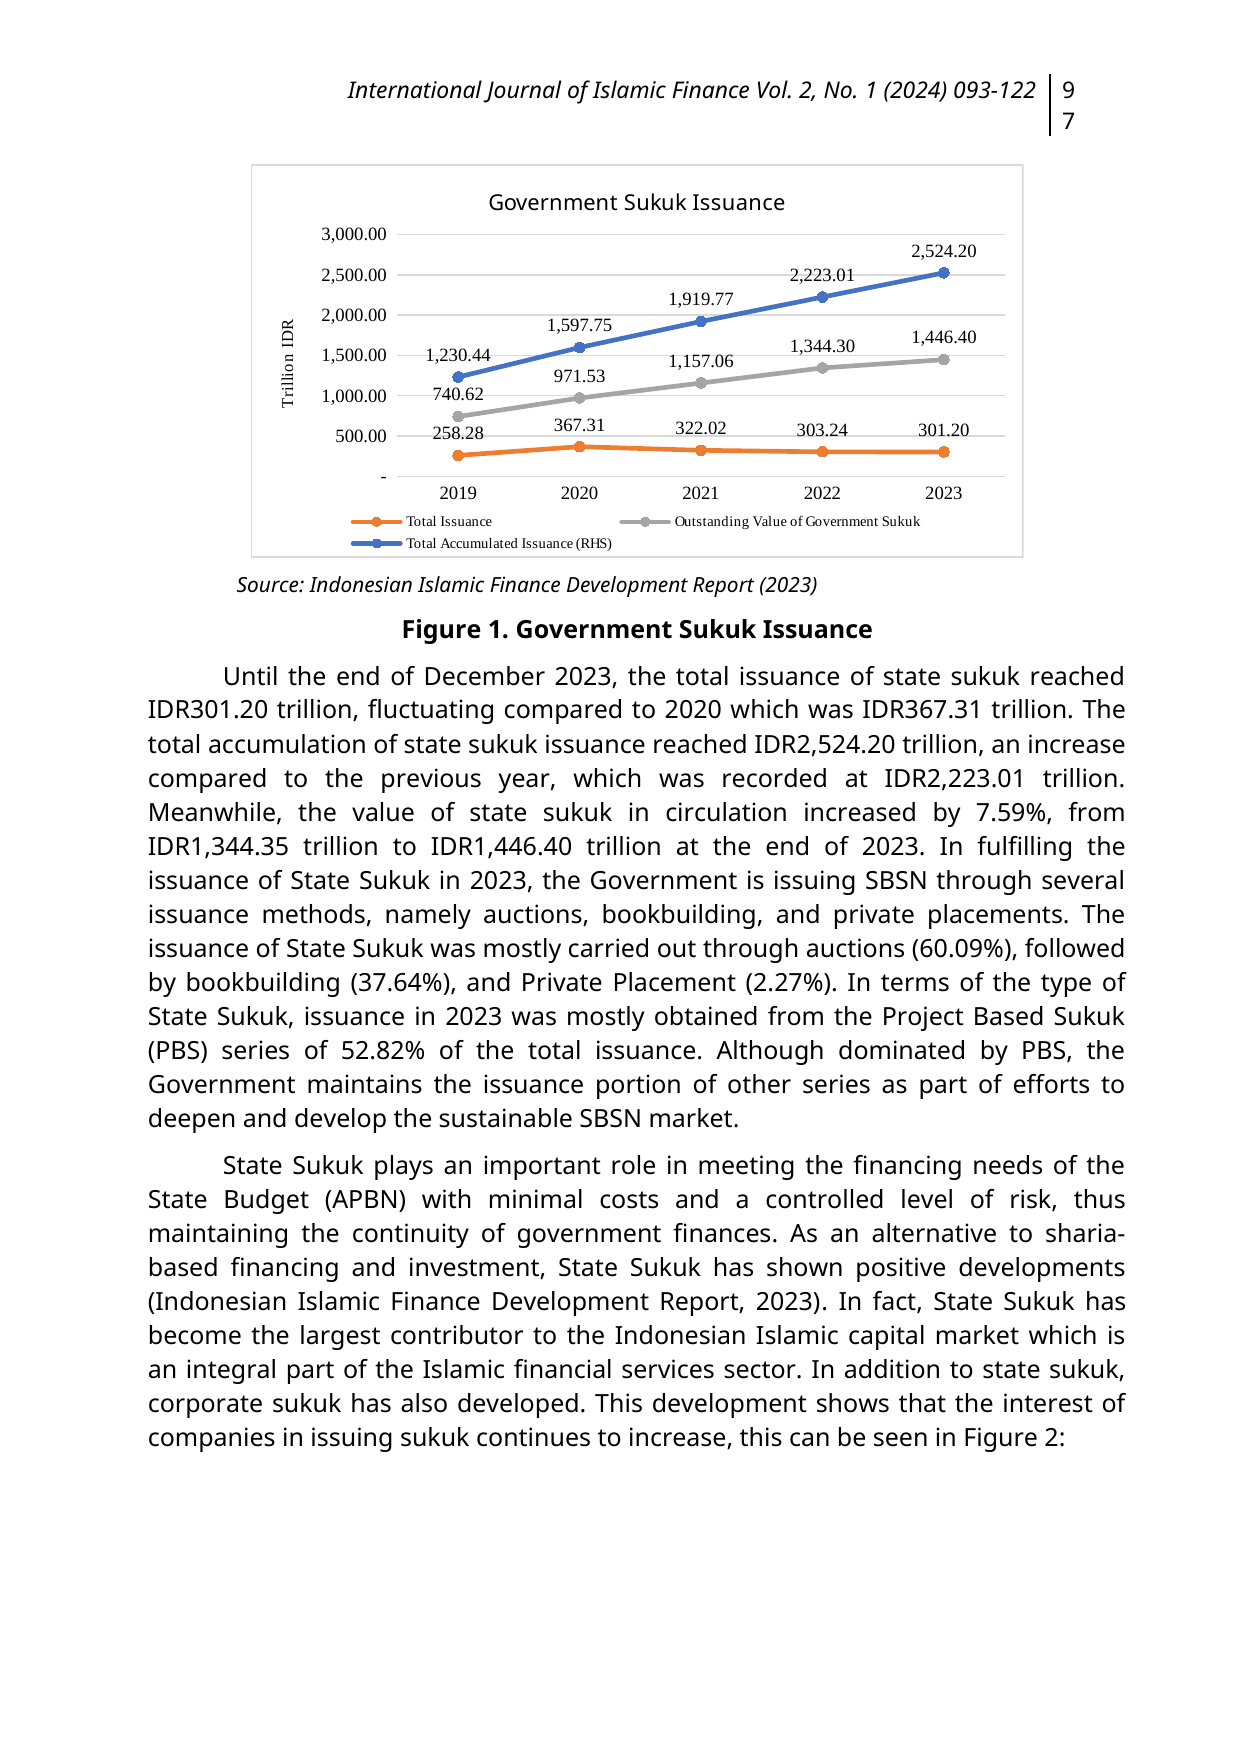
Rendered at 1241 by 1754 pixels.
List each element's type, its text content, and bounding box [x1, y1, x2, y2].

text Figure 1. Government Sukuk Issuance [148, 612, 1127, 646]
text Until the end of December 2023, the total issuance of state sukuk reached IDR301.20 trillion, fluctuating compared to 2020 which was IDR367.31 trillion. The total accumulation of state sukuk issuance reached IDR2,524.20 trillion, an increase compared to the previous year, which was recorded at IDR2,223.01 trillion. Meanwhile, the value of state sukuk in circulation increased by 7.59%, from IDR1,344.35 trillion to IDR1,446.40 trillion at the end of 2023. In fulfilling the issuance of State Sukuk in 2023, the Government is issuing SBSN through several issuance methods, namely auctions, bookbuilding, and private placements. The issuance of State Sukuk was mostly carried out through auctions (60.09%), followed by bookbuilding (37.64%), and Private Placement (2.27%). In terms of the type of State Sukuk, issuance in 2023 was mostly obtained from the Project Based Sukuk (PBS) series of 52.82% of the total issuance. Although dominated by PBS, the Government maintains the issuance portion of other series as part of efforts to deepen and develop the sustainable SBSN market. [148, 658, 1127, 1135]
text Source: [236, 571, 1127, 599]
text State Sukuk plays an important role in meeting the financing needs of the State Budget (APBN) with minimal costs and a controlled level of risk, thus maintaining the continuity of government finances. As an alternative to sharia-based financing and investment, State Sukuk has shown positive developments . In fact, State Sukuk has become the largest contributor to the Indonesian Islamic capital market which is an integral part of the Islamic financial services sector. In addition to state sukuk, corporate sukuk has also developed. This development shows that the interest of companies in issuing sukuk continues to increase, this can be seen in Figure 2: [148, 1147, 1127, 1454]
